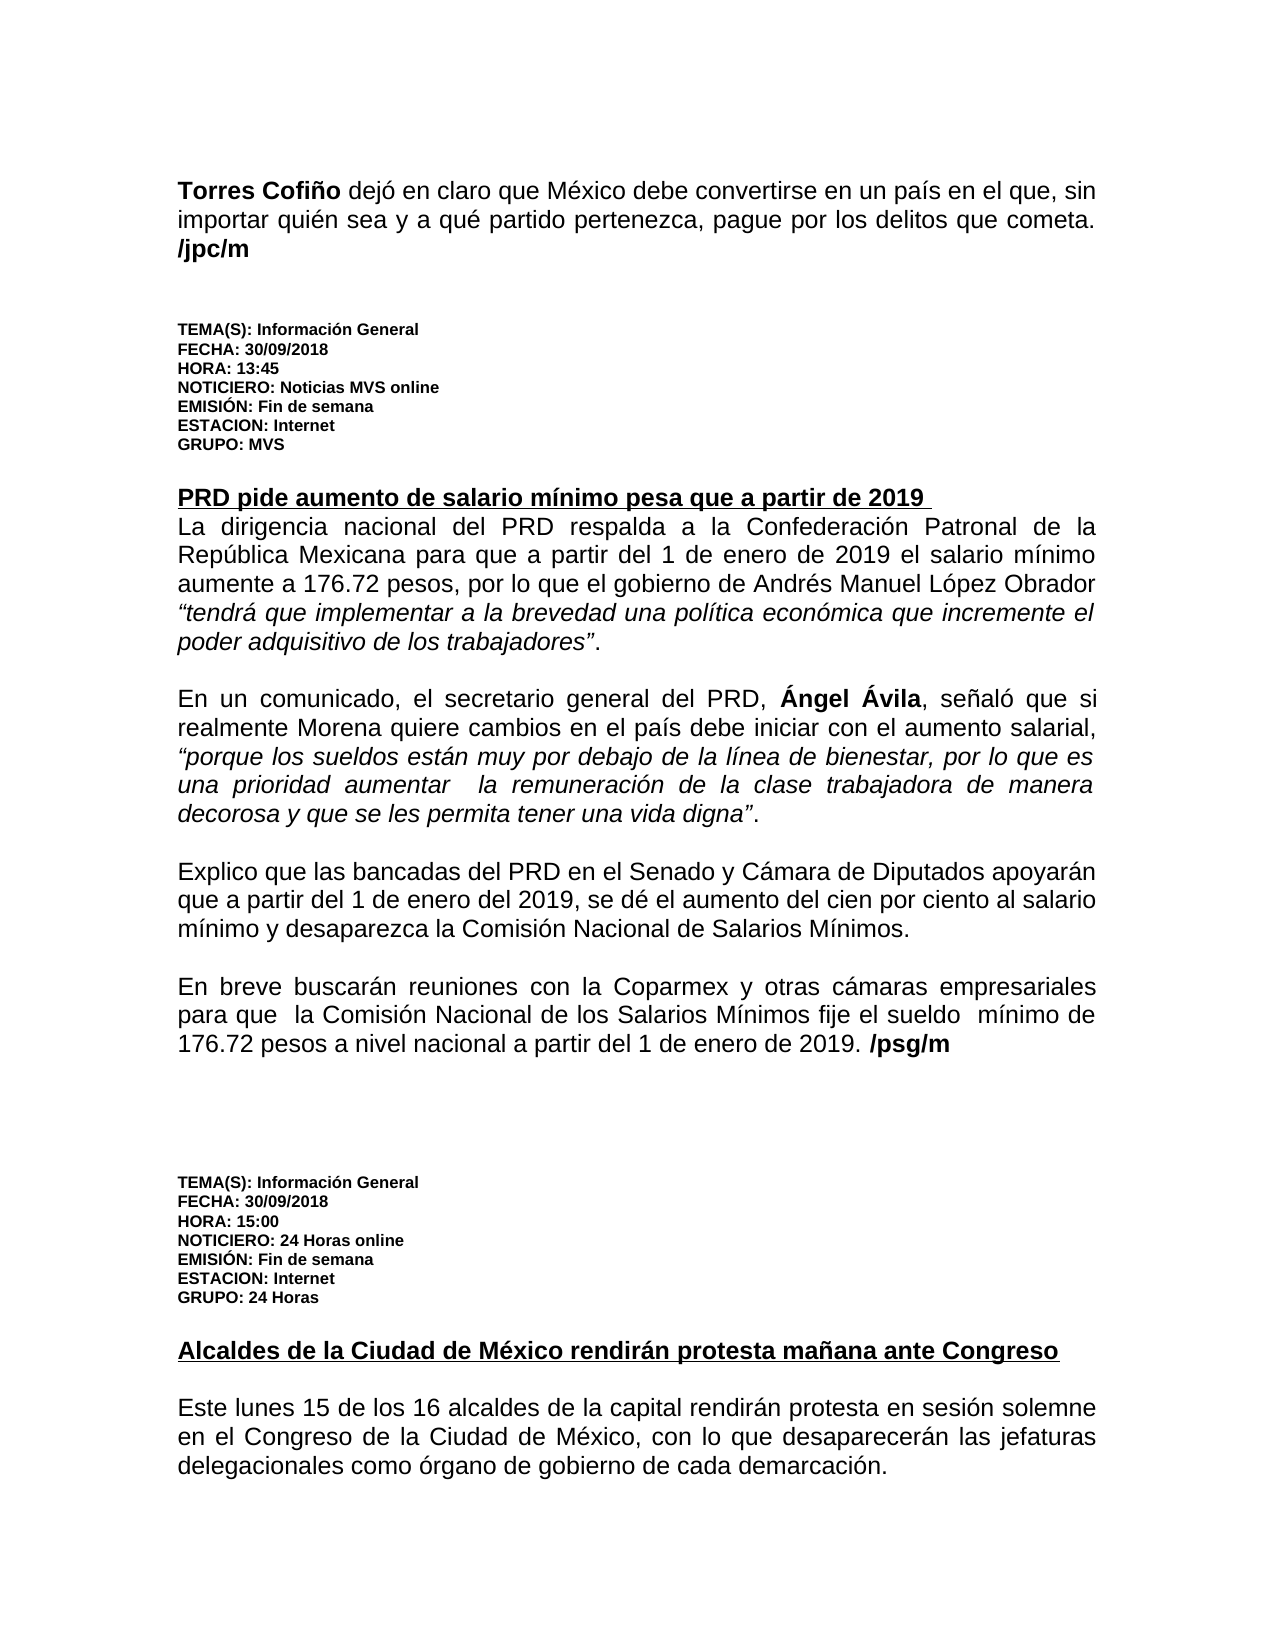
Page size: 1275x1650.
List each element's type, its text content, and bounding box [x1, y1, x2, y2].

text PRD pide aumento de salario mínimo pesa que a partir de 2019 [177, 483, 1098, 512]
text En breve buscarán reuniones con la Coparmex y otras cámaras empresariales para que la Comisión Nacional de los Salarios Mínimos fije el sueldo mínimo de 176.72 pesos a nivel nacional a partir del 1 de enero de 2019. /psg/m [177, 972, 1098, 1058]
text Torres Cofiño dejó en claro que México debe convertirse en un país en el que, sin importar quién sea y a qué partido pertenezca, pague por los delitos que cometa. /jpc/m [177, 176, 1098, 263]
text Alcaldes de la Ciudad de México rendirán protesta mañana ante Congreso [177, 1336, 1098, 1365]
text TEMA(S): Información General [177, 1173, 1098, 1192]
text EMISIÓN: Fin de semana [177, 397, 1098, 416]
text En un comunicado, el secretario general del PRD, Ángel Ávila, señaló que si realmente Morena quiere cambios en el país debe iniciar con el aumento salarial, “porque los sueldos están muy por debajo de la línea de bienestar, por lo que es una prioridad aumentar la remuneración de la clase trabajadora de manera decorosa y que se les permita tener una vida digna”. [177, 684, 1098, 828]
text La dirigencia nacional del PRD respalda a la Confederación Patronal de la República Mexicana para que a partir del 1 de enero de 2019 el salario mínimo aumente a 176.72 pesos, por lo que el gobierno de Andrés Manuel López Obrador “tendrá que implementar a la brevedad una política económica que incremente el poder adquisitivo de los trabajadores”. [177, 512, 1098, 656]
text HORA: 15:00 [177, 1211, 1098, 1231]
text GRUPO: MVS [177, 435, 1098, 454]
text ESTACION: Internet [177, 1269, 1098, 1288]
text Este lunes 15 de los 16 alcaldes de la capital rendirán protesta en sesión solemne en el Congreso de la Ciudad de México, con lo que desaparecerán las jefaturas delegacionales como órgano de gobierno de cada demarcación. [177, 1393, 1098, 1480]
text Explico que las bancadas del PRD en el Senado y Cámara de Diputados apoyarán que a partir del 1 de enero del 2019, se dé el aumento del cien por ciento al salario mínimo y desaparezca la Comisión Nacional de Salarios Mínimos. [177, 857, 1098, 943]
text NOTICIERO: Noticias MVS online [177, 378, 1098, 397]
text NOTICIERO: 24 Horas online [177, 1231, 1098, 1250]
text HORA: 13:45 [177, 358, 1098, 378]
text FECHA: 30/09/2018 [177, 1192, 1098, 1211]
text EMISIÓN: Fin de semana [177, 1250, 1098, 1269]
text ESTACION: Internet [177, 416, 1098, 435]
text FECHA: 30/09/2018 [177, 339, 1098, 358]
text TEMA(S): Información General [177, 320, 1098, 339]
text GRUPO: 24 Horas [177, 1288, 1098, 1307]
